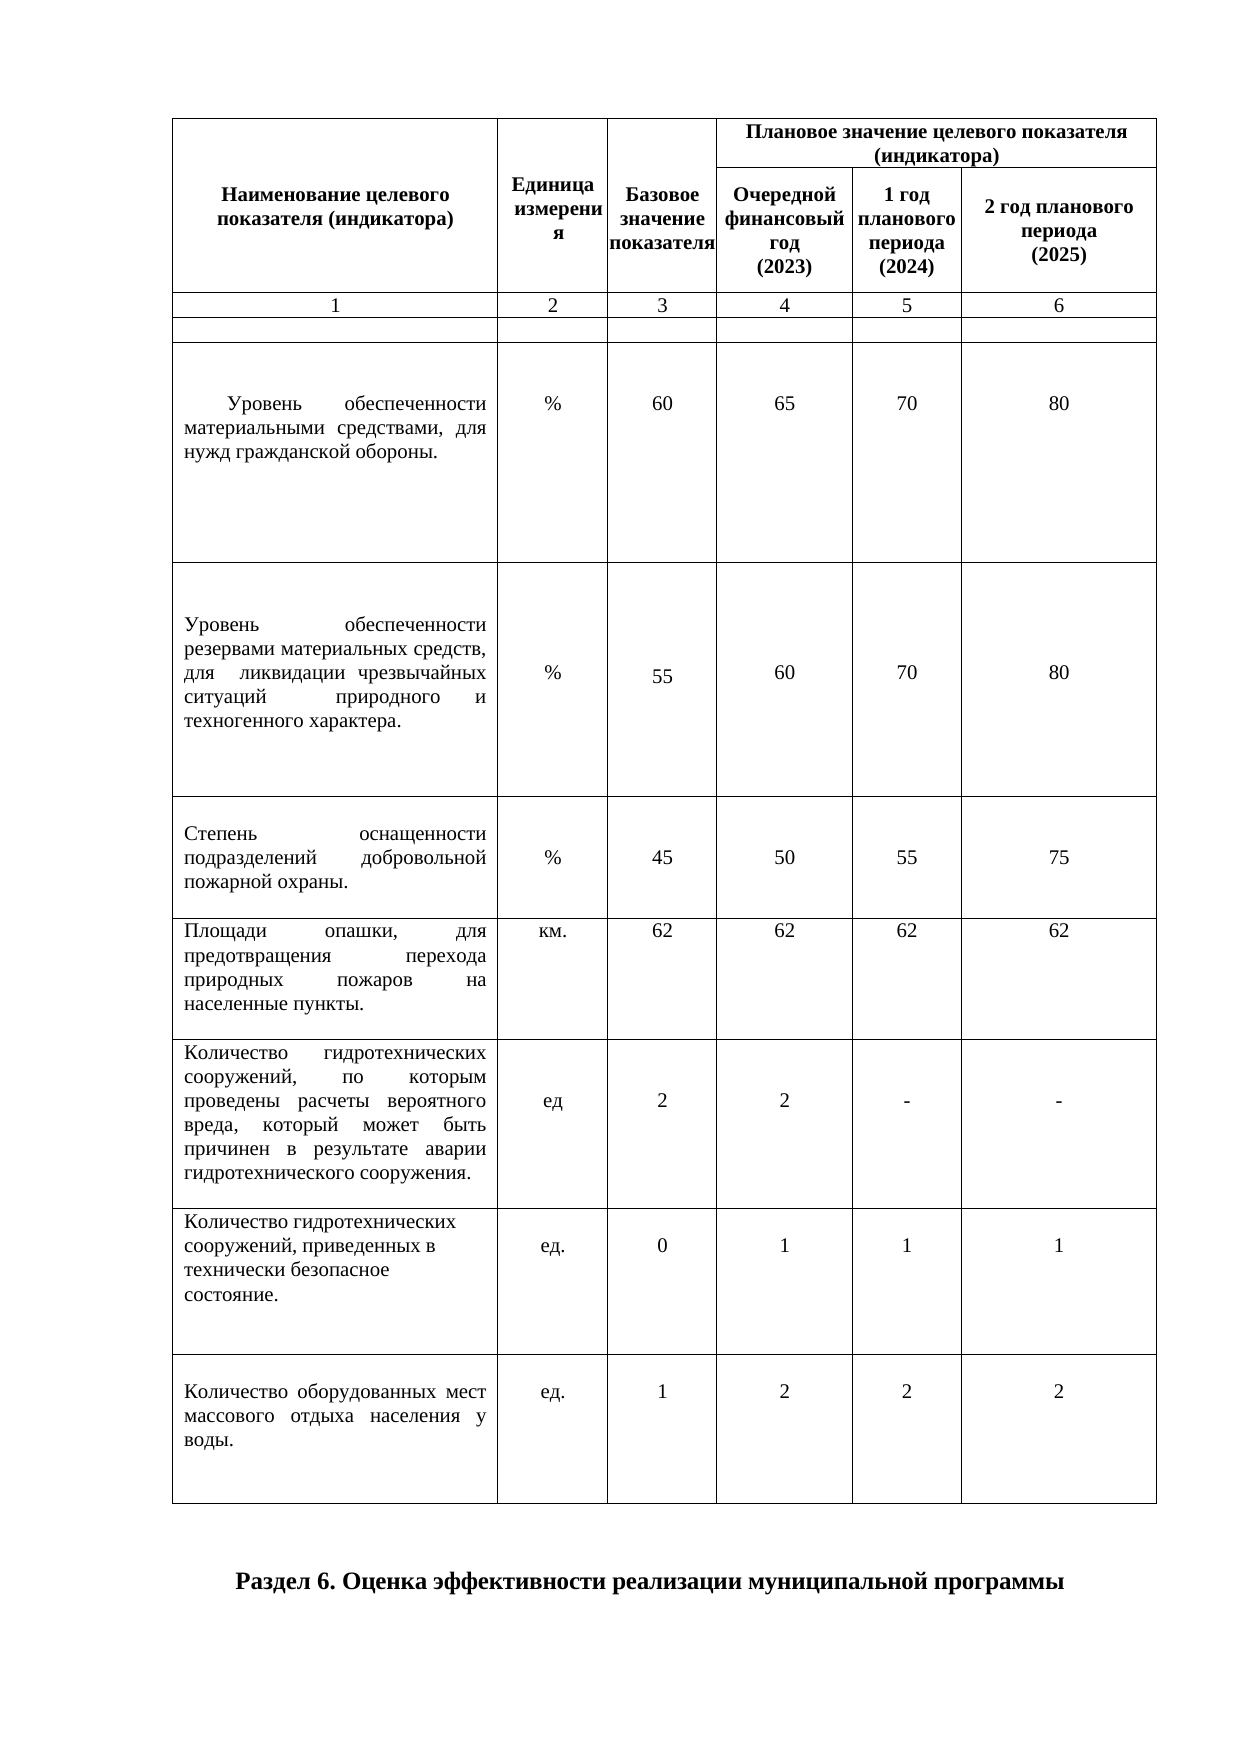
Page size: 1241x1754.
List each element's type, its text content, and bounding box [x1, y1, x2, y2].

table_cell Количество гидротехнических сооружений, по которым проведены расчеты вероятного вреда, который может быть причинен в результате аварии гидротехнического сооружения. [173, 1040, 497, 1208]
table_cell Степень оснащенности подразделений добровольной пожарной охраны. [173, 797, 497, 917]
table_cell Площади опашки, для предотвращения перехода природных пожаров на населенные пункты. [173, 919, 497, 1039]
table_cell 62 [962, 919, 1156, 1039]
table_cell ед. [498, 1355, 607, 1503]
text Раздел 6. Оценка эффективности реализации муниципальной программы [148, 1566, 1152, 1595]
table_cell 2 [962, 1355, 1156, 1503]
table_cell 2 [498, 293, 607, 317]
table_cell 2 [717, 1040, 852, 1208]
table_cell 50 [717, 797, 852, 917]
table_cell Количество гидротехнических сооружений, приведенных в технически безопасное состояние. [173, 1209, 497, 1354]
table_cell - [853, 1040, 961, 1208]
table_cell 1 [717, 1209, 852, 1354]
table_cell 1 [962, 1209, 1156, 1354]
table_cell 55 [853, 797, 961, 917]
table_cell 80 [962, 343, 1156, 562]
table_cell 2 год планового периода (2025) [962, 168, 1156, 292]
table_cell [173, 318, 497, 342]
table_header Базовое значение показателя [608, 119, 716, 292]
table_cell 5 [853, 293, 961, 317]
table_cell 2 [853, 1355, 961, 1503]
table_header Плановое значение целевого показателя (индикатора) [717, 119, 1156, 167]
table_cell Уровень обеспеченности материальными средствами, для нужд гражданской обороны. [173, 343, 497, 562]
table_cell ед [498, 1040, 607, 1208]
table_cell 45 [608, 797, 716, 917]
table_cell 1 [173, 293, 497, 317]
table_cell 70 [853, 563, 961, 796]
table_cell 62 [717, 919, 852, 1039]
table_cell 2 [717, 1355, 852, 1503]
table_cell - [962, 1040, 1156, 1208]
table_cell 55 [608, 563, 716, 796]
table_cell [853, 318, 961, 342]
table_cell 3 [608, 293, 716, 317]
table_header Единица измерения [498, 119, 607, 292]
table_cell 80 [962, 563, 1156, 796]
table_cell 4 [717, 293, 852, 317]
table_cell % [498, 797, 607, 917]
table_cell 65 [717, 343, 852, 562]
table_cell 0 [608, 1209, 716, 1354]
table_cell [498, 318, 607, 342]
table_cell 62 [608, 919, 716, 1039]
table_cell % [498, 563, 607, 796]
table_cell 62 [853, 919, 961, 1039]
table_cell 75 [962, 797, 1156, 917]
table_cell 60 [608, 343, 716, 562]
table_cell Очередной финансовый год (2023) [717, 168, 852, 292]
table_cell Количество оборудованных мест массового отдыха населения у воды. [173, 1355, 497, 1503]
table_header Наименование целевого показателя (индикатора) [173, 119, 497, 292]
table_cell Уровень обеспеченности резервами материальных средств, для ликвидации чрезвычайных ситуаций природного и техногенного характера. [173, 563, 497, 796]
table_cell 60 [717, 563, 852, 796]
table_cell 1 [608, 1355, 716, 1503]
table_cell [962, 318, 1156, 342]
table_cell 70 [853, 343, 961, 562]
table_cell 1 год планового периода (2024) [853, 168, 961, 292]
table_cell 6 [962, 293, 1156, 317]
table_cell 2 [608, 1040, 716, 1208]
table_cell % [498, 343, 607, 562]
table_cell ед. [498, 1209, 607, 1354]
table_cell [608, 318, 716, 342]
table_cell 1 [853, 1209, 961, 1354]
table_cell [717, 318, 852, 342]
table_cell км. [498, 919, 607, 1039]
